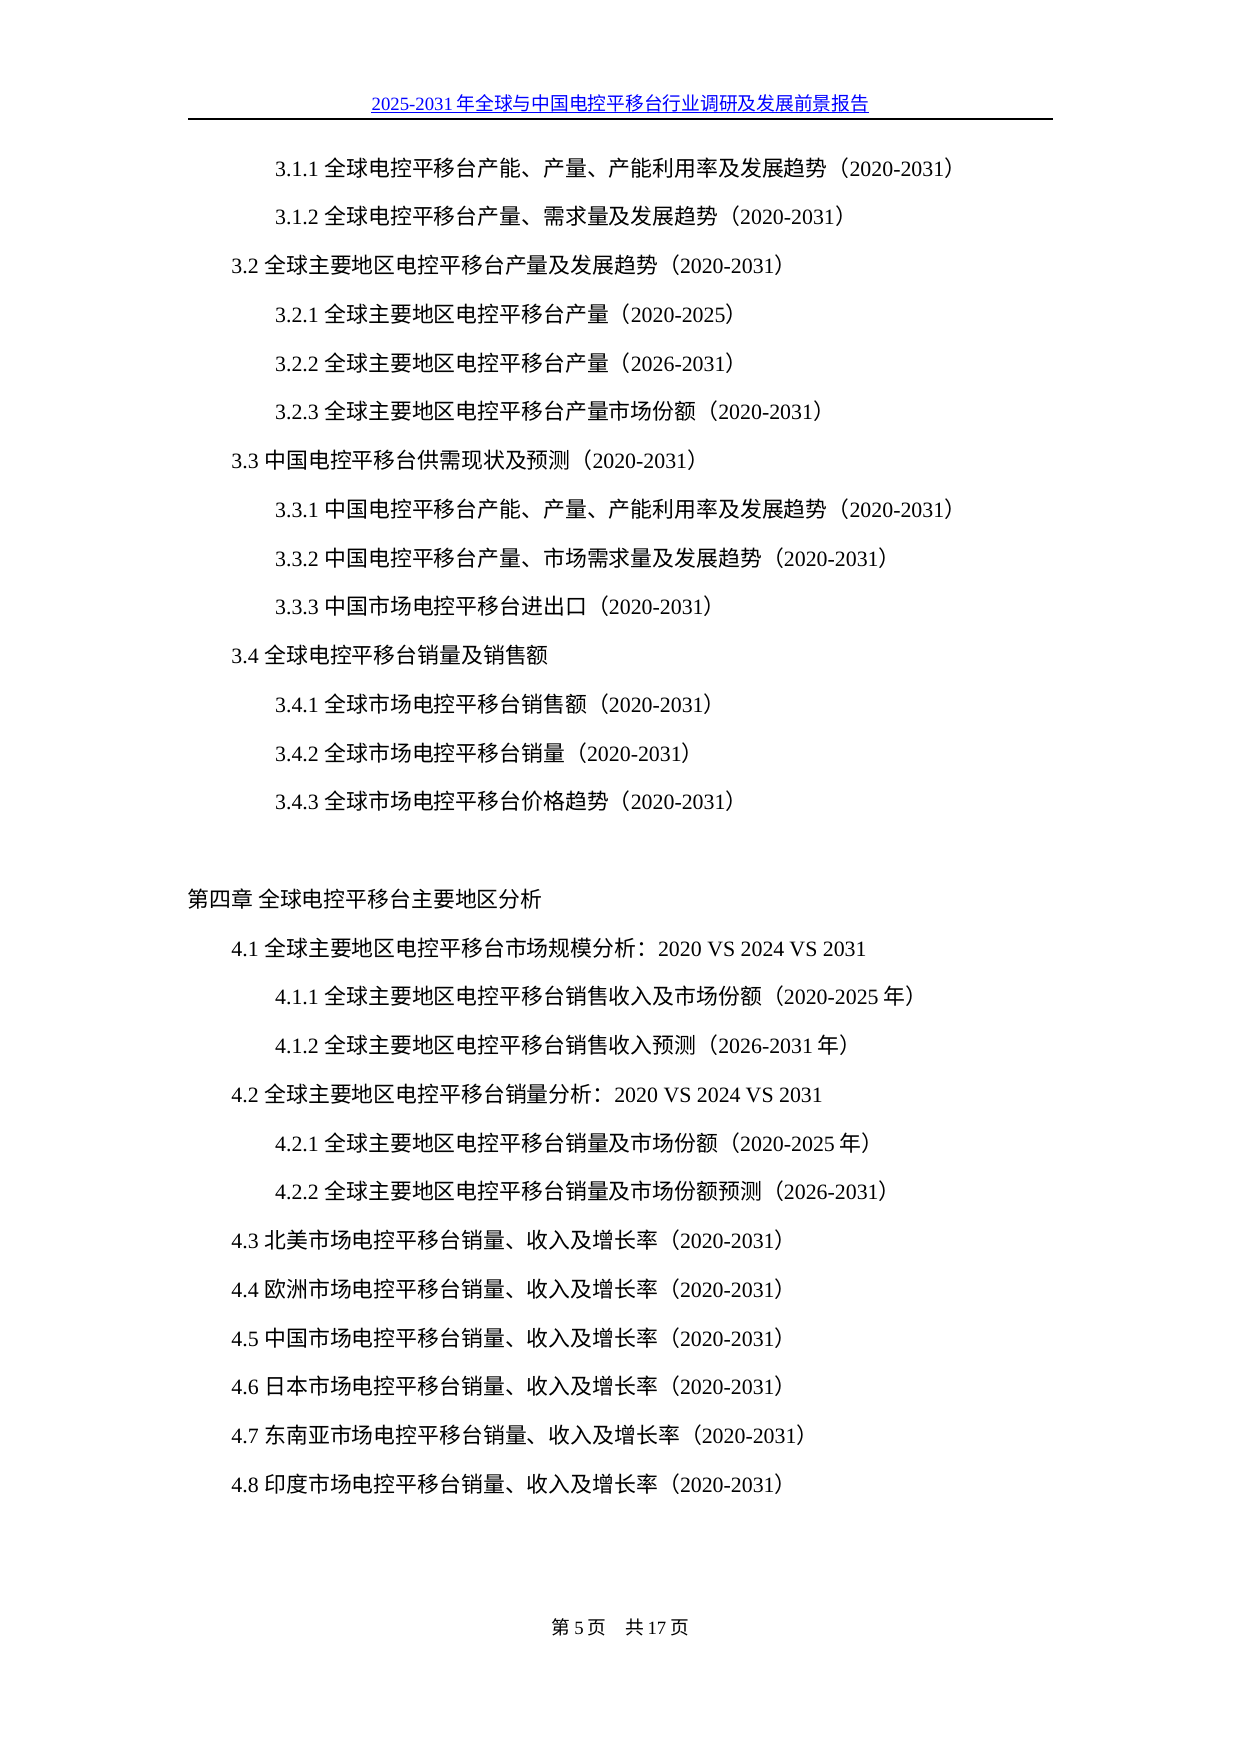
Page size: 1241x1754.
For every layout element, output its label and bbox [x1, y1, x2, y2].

text [187, 150, 1053, 1499]
